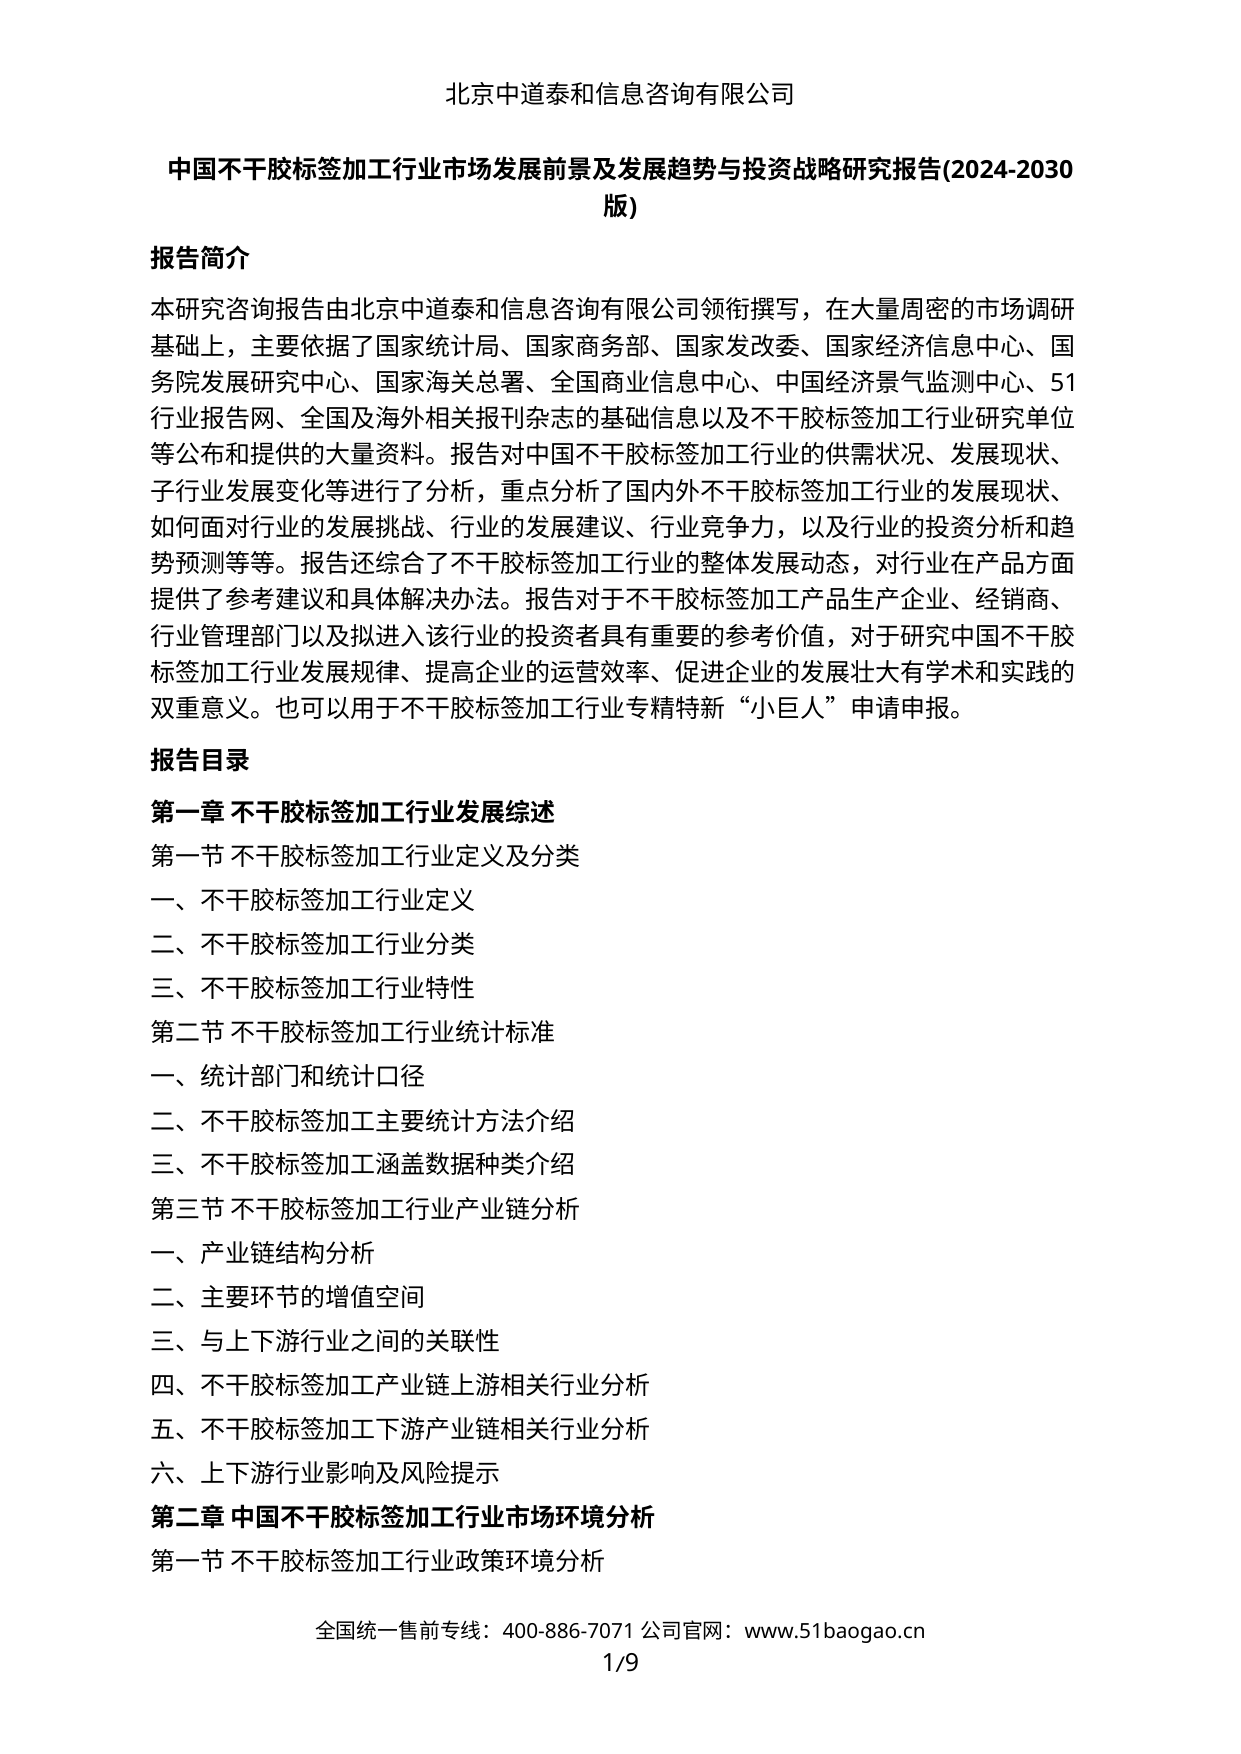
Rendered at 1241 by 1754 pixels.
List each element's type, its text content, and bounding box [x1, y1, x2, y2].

text 第二章 中国不干胶标签加工行业市场环境分析 [150, 1497, 1090, 1534]
text 四、不干胶标签加工产业链上游相关行业分析 [150, 1365, 1090, 1402]
text 中国不干胶标签加工行业市场发展前景及发展趋势与投资战略研究报告(2024-2030版) [150, 150, 1090, 222]
text 三、与上下游行业之间的关联性 [150, 1321, 1090, 1357]
text 一、统计部门和统计口径 [150, 1057, 1090, 1093]
text 三、不干胶标签加工涵盖数据种类介绍 [150, 1145, 1090, 1181]
text 第一章 不干胶标签加工行业发展综述 [150, 792, 1090, 829]
text 二、主要环节的增值空间 [150, 1277, 1090, 1313]
text 一、不干胶标签加工行业定义 [150, 881, 1090, 917]
text 本研究咨询报告由北京中道泰和信息咨询有限公司领衔撰写，在大量周密的市场调研基础上，主要依据了国家统计局、国家商务部、国家发改委、国家经济信息中心、国务院发展研究中心、国家海关总署、全国商业信息中心、中国经济景气监测中心、51行业报告网、全国及海外相关报刊杂志的基础信息以及不干胶标签加工行业研究单位等公布和提供的大量资料。报告对中国不干胶标签加工行业的供需状况、发展现状、子行业发展变化等进行了分析，重点分析了国内外不干胶标签加工行业的发展现状、如何面对行业的发展挑战、行业的发展建议、行业竞争力，以及行业的投资分析和趋势预测等等。报告还综合了不干胶标签加工行业的整体发展动态，对行业在产品方面提供了参考建议和具体解决办法。报告对于不干胶标签加工产品生产企业、经销商、行业管理部门以及拟进入该行业的投资者具有重要的参考价值，对于研究中国不干胶标签加工行业发展规律、提高企业的运营效率、促进企业的发展壮大有学术和实践的双重意义。也可以用于不干胶标签加工行业专精特新“小巨人”申请申报。 [150, 290, 1090, 725]
text 二、不干胶标签加工主要统计方法介绍 [150, 1101, 1090, 1137]
text 五、不干胶标签加工下游产业链相关行业分析 [150, 1409, 1090, 1446]
text 一、产业链结构分析 [150, 1233, 1090, 1269]
text 第一节 不干胶标签加工行业政策环境分析 [150, 1542, 1090, 1578]
text 报告目录 [150, 741, 1090, 777]
text 二、不干胶标签加工行业分类 [150, 925, 1090, 961]
text 第一节 不干胶标签加工行业定义及分类 [150, 837, 1090, 873]
text 三、不干胶标签加工行业特性 [150, 969, 1090, 1005]
text 第二节 不干胶标签加工行业统计标准 [150, 1013, 1090, 1049]
text 第三节 不干胶标签加工行业产业链分析 [150, 1189, 1090, 1225]
text 六、上下游行业影响及风险提示 [150, 1453, 1090, 1490]
text 报告简介 [150, 238, 1090, 274]
